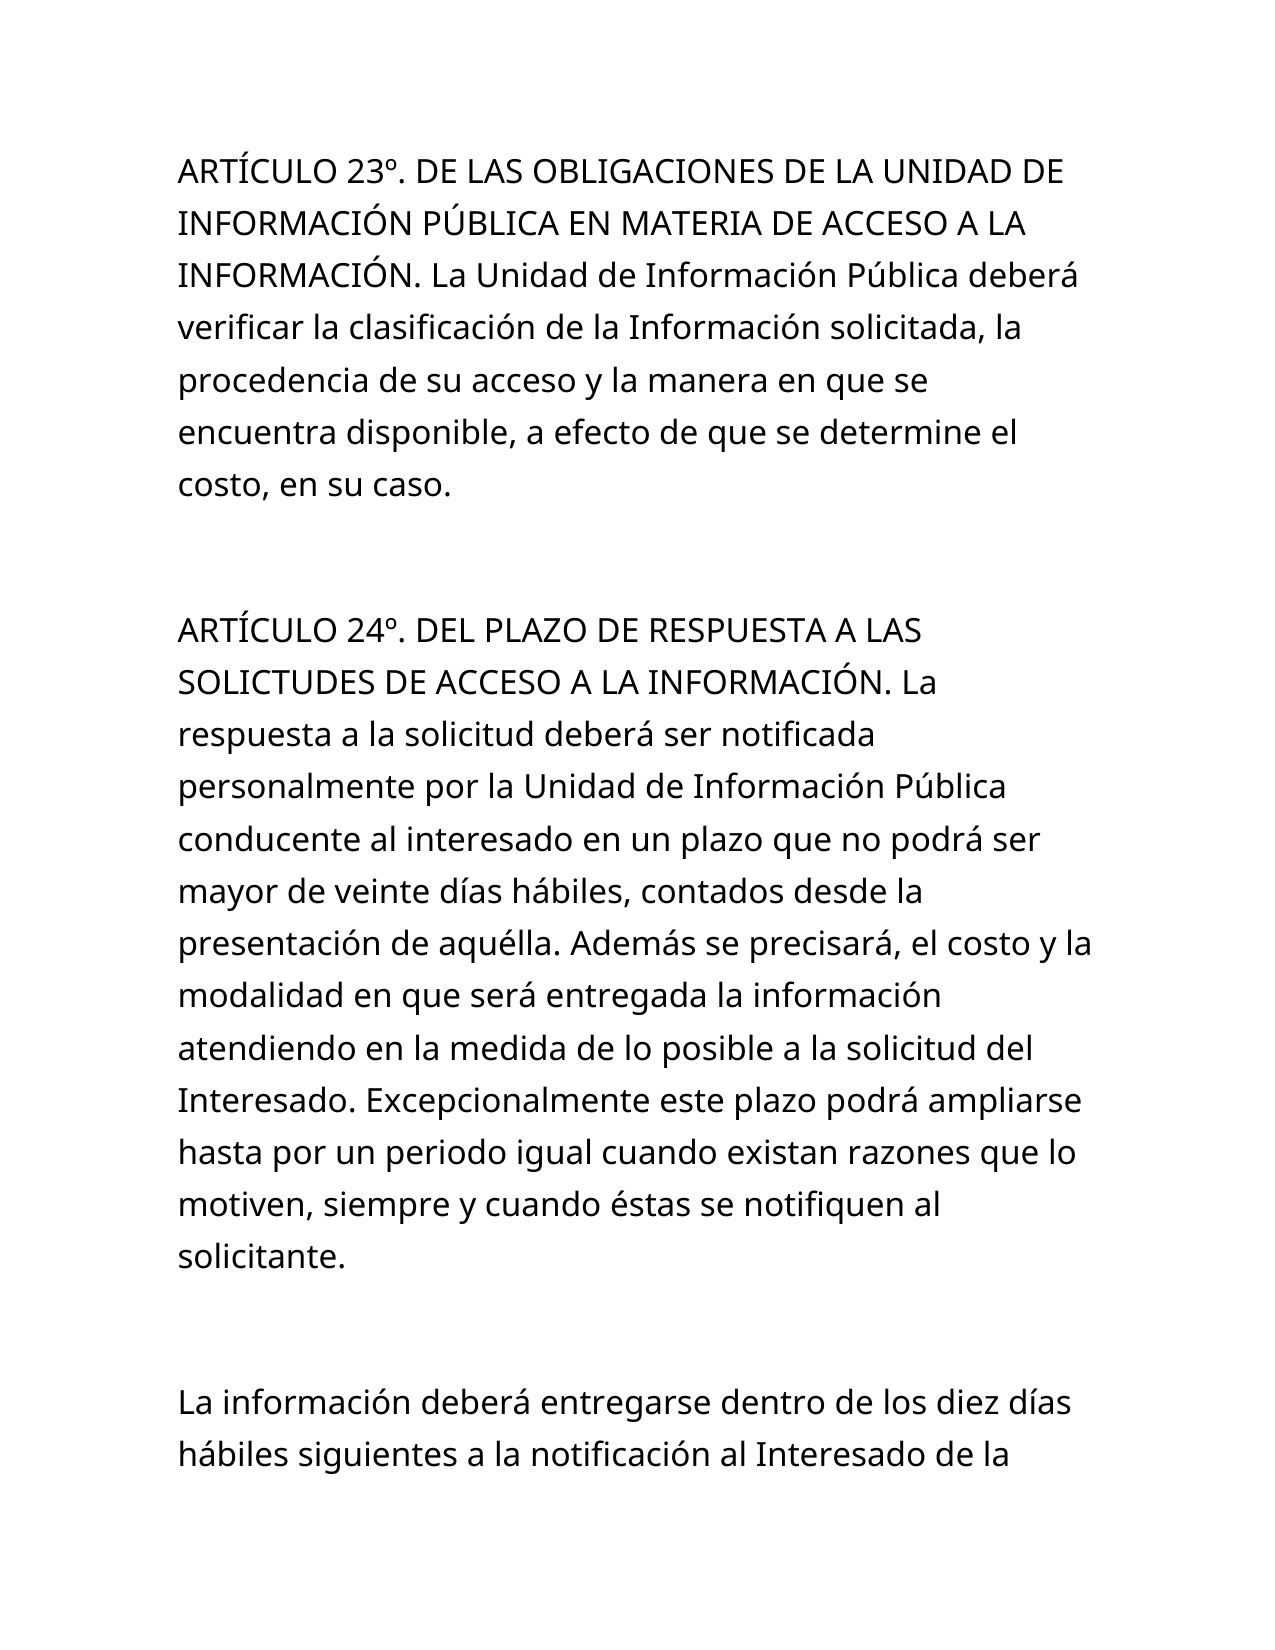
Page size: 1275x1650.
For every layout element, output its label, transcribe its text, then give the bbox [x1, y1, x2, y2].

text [177, 1379, 1098, 1477]
text ARTÍCULO 24º. DEL PLAZO DE RESPUESTA A LAS SOLICTUDES DE ACCESO A LA INFORMACIÓN. La respuesta a la solicitud deberá ser notificada personalmente por la Unidad de Información Pública conducente al interesado en un plazo que no podrá ser mayor de veinte días hábiles, contados desde la presentación de aquélla. Además se precisará, el costo y la modalidad en que será entregada la información atendiendo en la medida de lo posible a la solicitud del Interesado. Excepcionalmente este plazo podrá ampliarse hasta por un periodo igual cuando existan razones que lo motiven, siempre y cuando éstas se notifiquen al solicitante. [177, 607, 1098, 1278]
text ARTÍCULO 23º. DE LAS OBLIGACIONES DE LA UNIDAD DE INFORMACIÓN PÚBLICA EN MATERIA DE ACCESO A LA INFORMACIÓN. La Unidad de Información Pública deberá verificar la clasificación de la Información solicitada, la procedencia de su acceso y la manera en que se encuentra disponible, a efecto de que se determine el costo, en su caso. [177, 148, 1098, 506]
